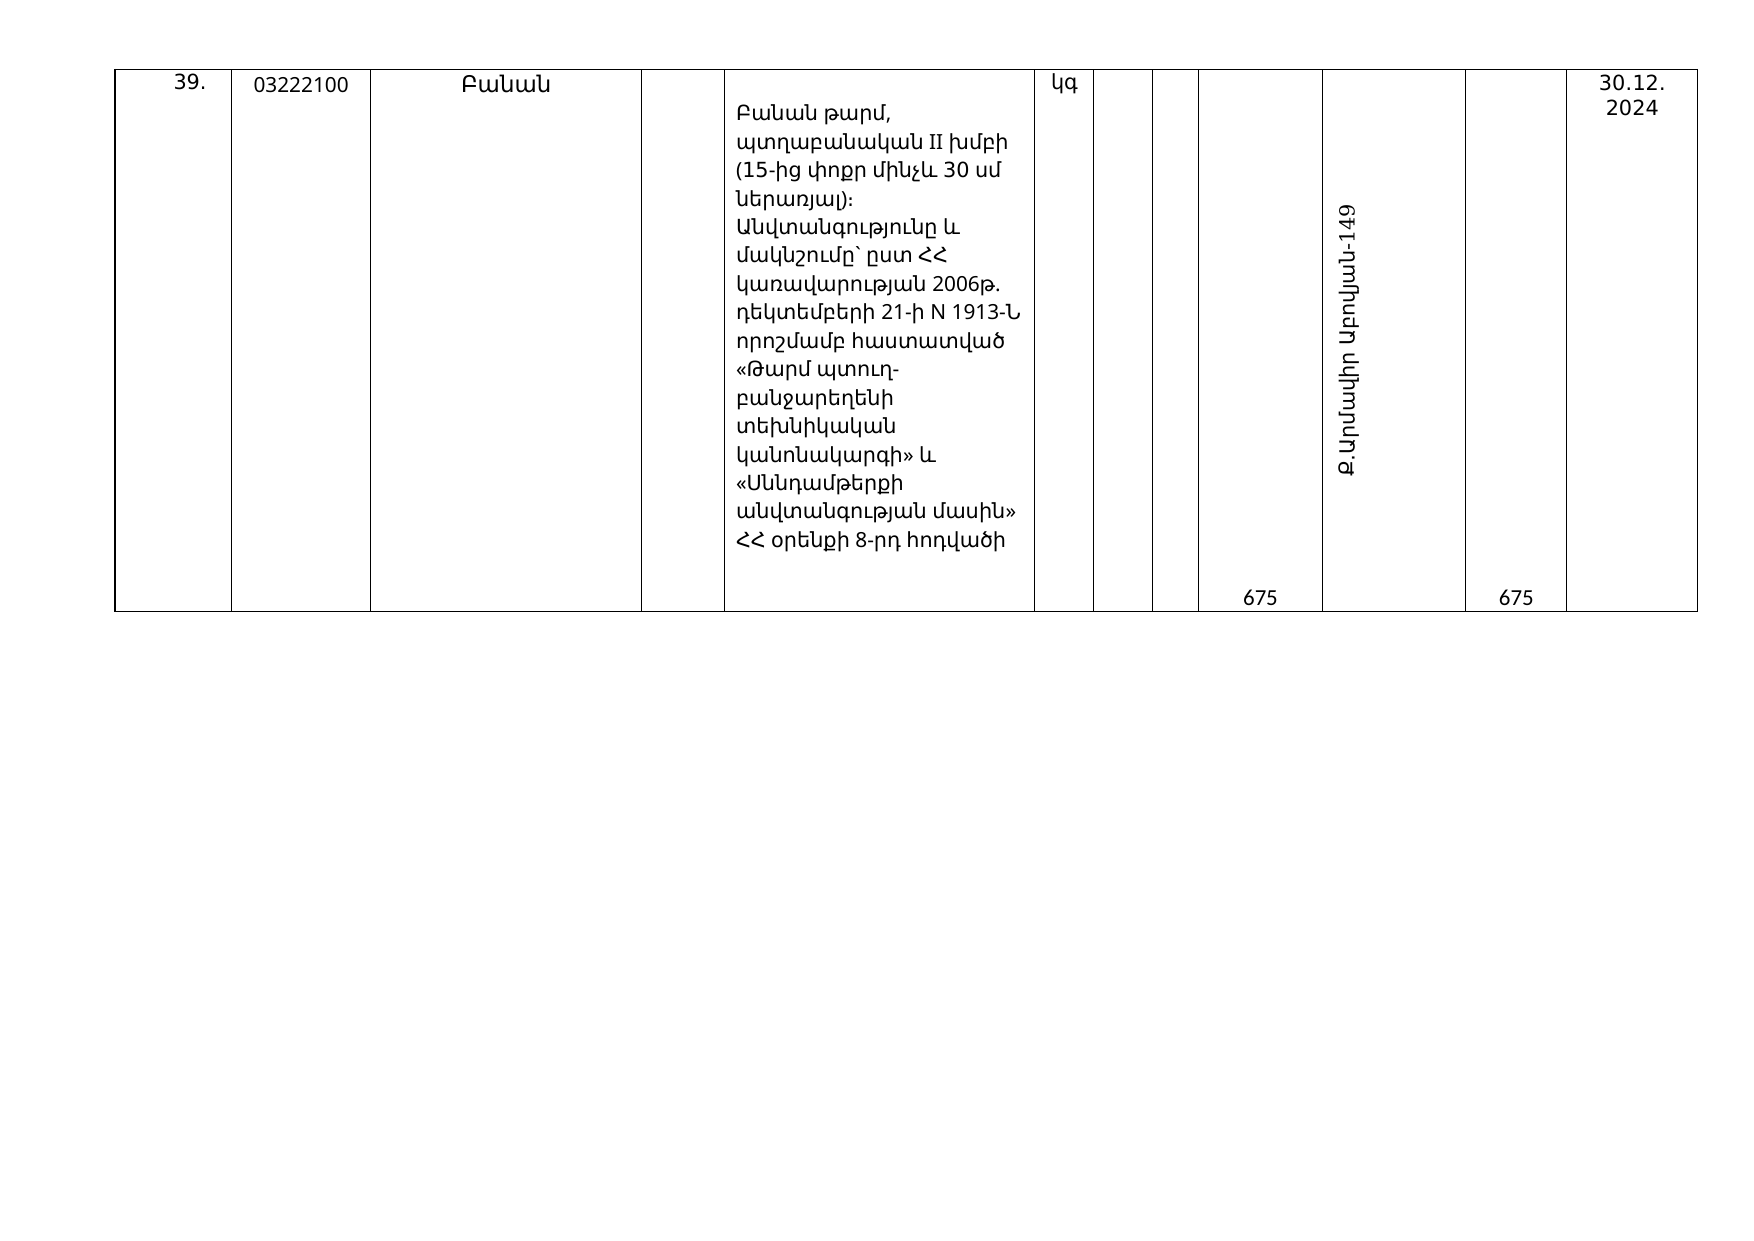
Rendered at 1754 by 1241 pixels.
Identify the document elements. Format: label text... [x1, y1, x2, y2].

table_cell [642, 70, 724, 611]
table_cell [1153, 70, 1198, 611]
table_cell Բանան [371, 70, 641, 611]
table_cell կգ [1035, 70, 1093, 611]
table_cell 03222100 [232, 70, 370, 611]
table_cell 30․12․2024 [1567, 70, 1697, 611]
table_cell 675 [1466, 70, 1566, 611]
table_cell 675 [1199, 70, 1322, 611]
table_cell [116, 70, 231, 611]
table_cell Ք․Արմավիր Աբովյան-149 [1323, 70, 1465, 611]
table_cell Բանան թարմ, պտղաբանական II խմբի (15-ից փոքր մինչև 30 սմ ներառյալ)։ Անվտանգությունը և մակնշումը` ըստ ՀՀ կառավարության 2006թ. դեկտեմբերի 21-ի N 1913-Ն որոշմամբ հաստատված «Թարմ պտուղ-բանջարեղենի տեխնիկական կանոնակարգի» և «Սննդամթերքի անվտանգության մասին» ՀՀ օրենքի 8-րդ հոդվածի [725, 70, 1034, 611]
table_cell [1094, 70, 1152, 611]
